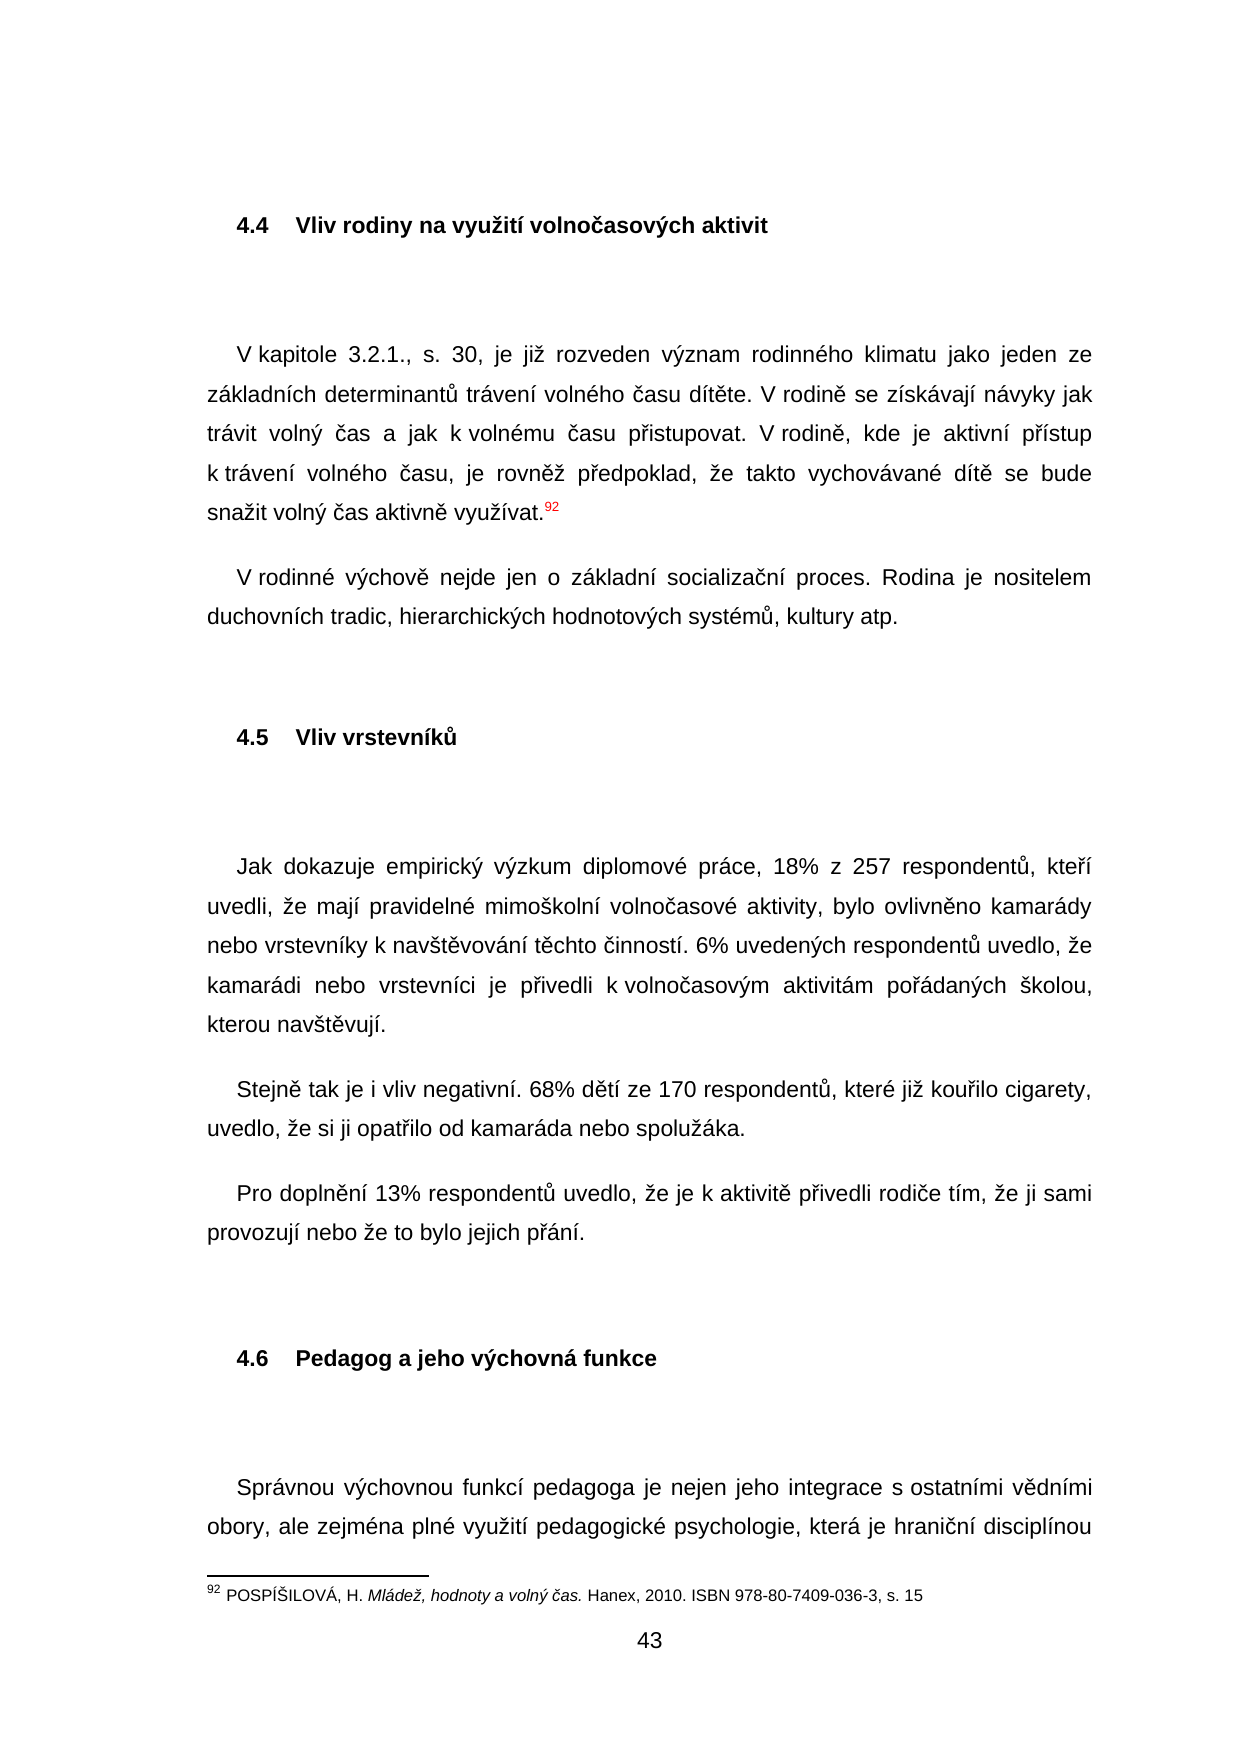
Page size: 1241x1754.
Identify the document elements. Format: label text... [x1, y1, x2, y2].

list V rodinné výchově nejde jen o základní socializační proces. Rodina je nositelem duchovních tradic, hierarchických hodnotových systémů, kultury atp. [207, 563, 1092, 629]
text Vliv rodiny na využití volnočasových aktivit [236, 212, 1092, 238]
list Pro doplnění 13% respondentů uvedlo, že je k aktivitě přivedli rodiče tím, že ji sami provozují nebo že to bylo jejich přání. [207, 1179, 1092, 1245]
list Jak dokazuje empirický výzkum diplomové práce, 18% z 257 respondentů, kteří uvedli, že mají pravidelné mimoškolní volnočasové aktivity, bylo ovlivněno kamarády nebo vrstevníky k navštěvování těchto činností. 6% uvedených respondentů uvedlo, že kamarádi nebo vrstevníci je přivedli k volnočasovým aktivitám pořádaných školou, kterou navštěvují. [207, 853, 1092, 1037]
list Stejně tak je i vliv negativní. 68% dětí ze 170 respondentů, které již kouřilo cigarety, uvedlo, že si ji opatřilo od kamaráda nebo spolužáka. [207, 1076, 1092, 1141]
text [207, 1473, 1092, 1539]
text Pedagog a jeho výchovná funkce [236, 1344, 1092, 1371]
text Vliv vrstevníků [236, 724, 1092, 751]
list V kapitole 3.2.1., s. 30, je již rozveden význam rodinného klimatu jako jeden ze základních determinantů trávení volného času dítěte. V rodině se získávají návyky jak trávit volný čas a jak k volnému času přistupovat. V rodině, kde je aktivní přístup k trávení volného času, je rovněž předpoklad, že takto vychovávané dítě se bude snažit volný čas aktivně využívat. [207, 341, 1092, 525]
